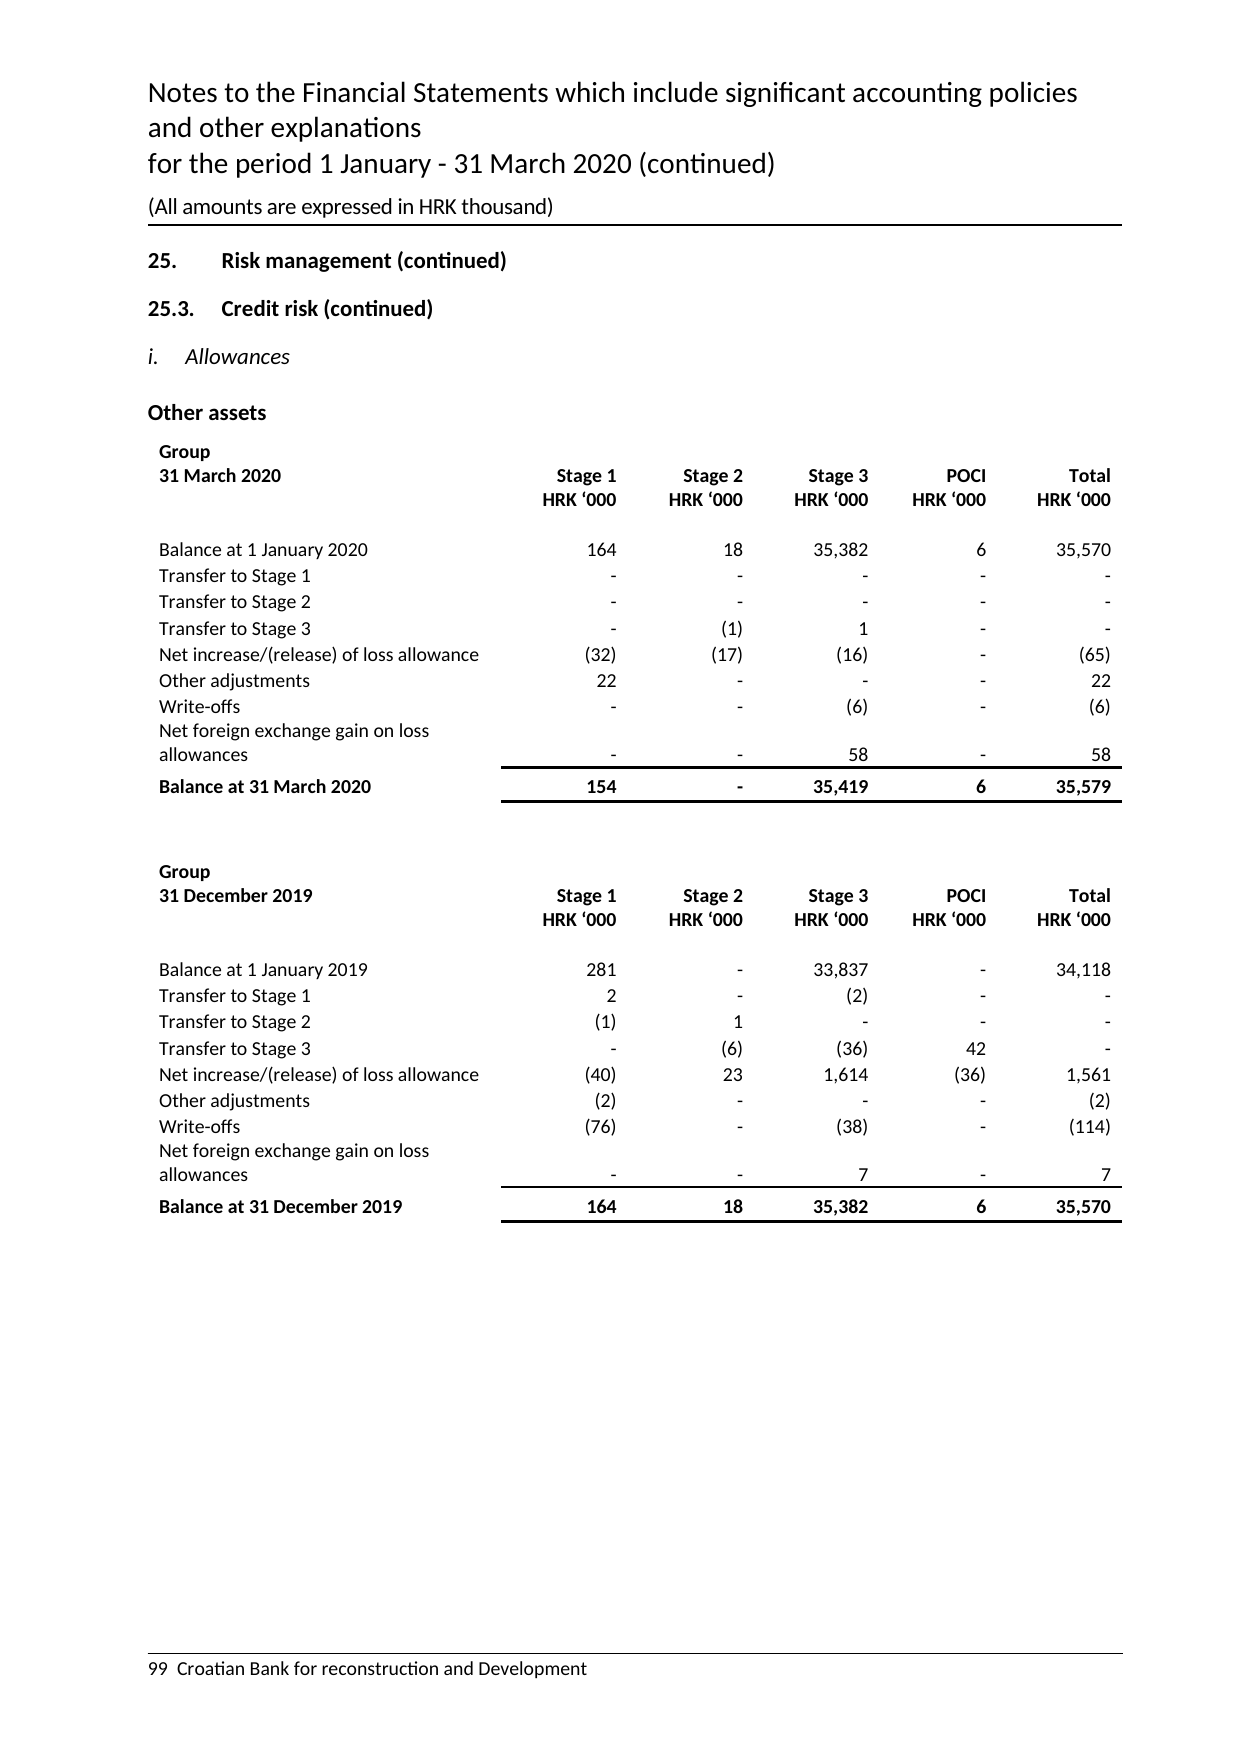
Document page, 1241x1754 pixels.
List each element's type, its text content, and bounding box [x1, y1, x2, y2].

list Allowances [148, 342, 1122, 371]
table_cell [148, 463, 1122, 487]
text 25. Risk management (continued) [148, 246, 1122, 274]
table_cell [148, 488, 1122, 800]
text 25.3. Credit risk (continued) [148, 294, 1122, 322]
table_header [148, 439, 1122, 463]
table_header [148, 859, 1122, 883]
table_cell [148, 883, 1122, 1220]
text Other assets [148, 398, 1122, 427]
